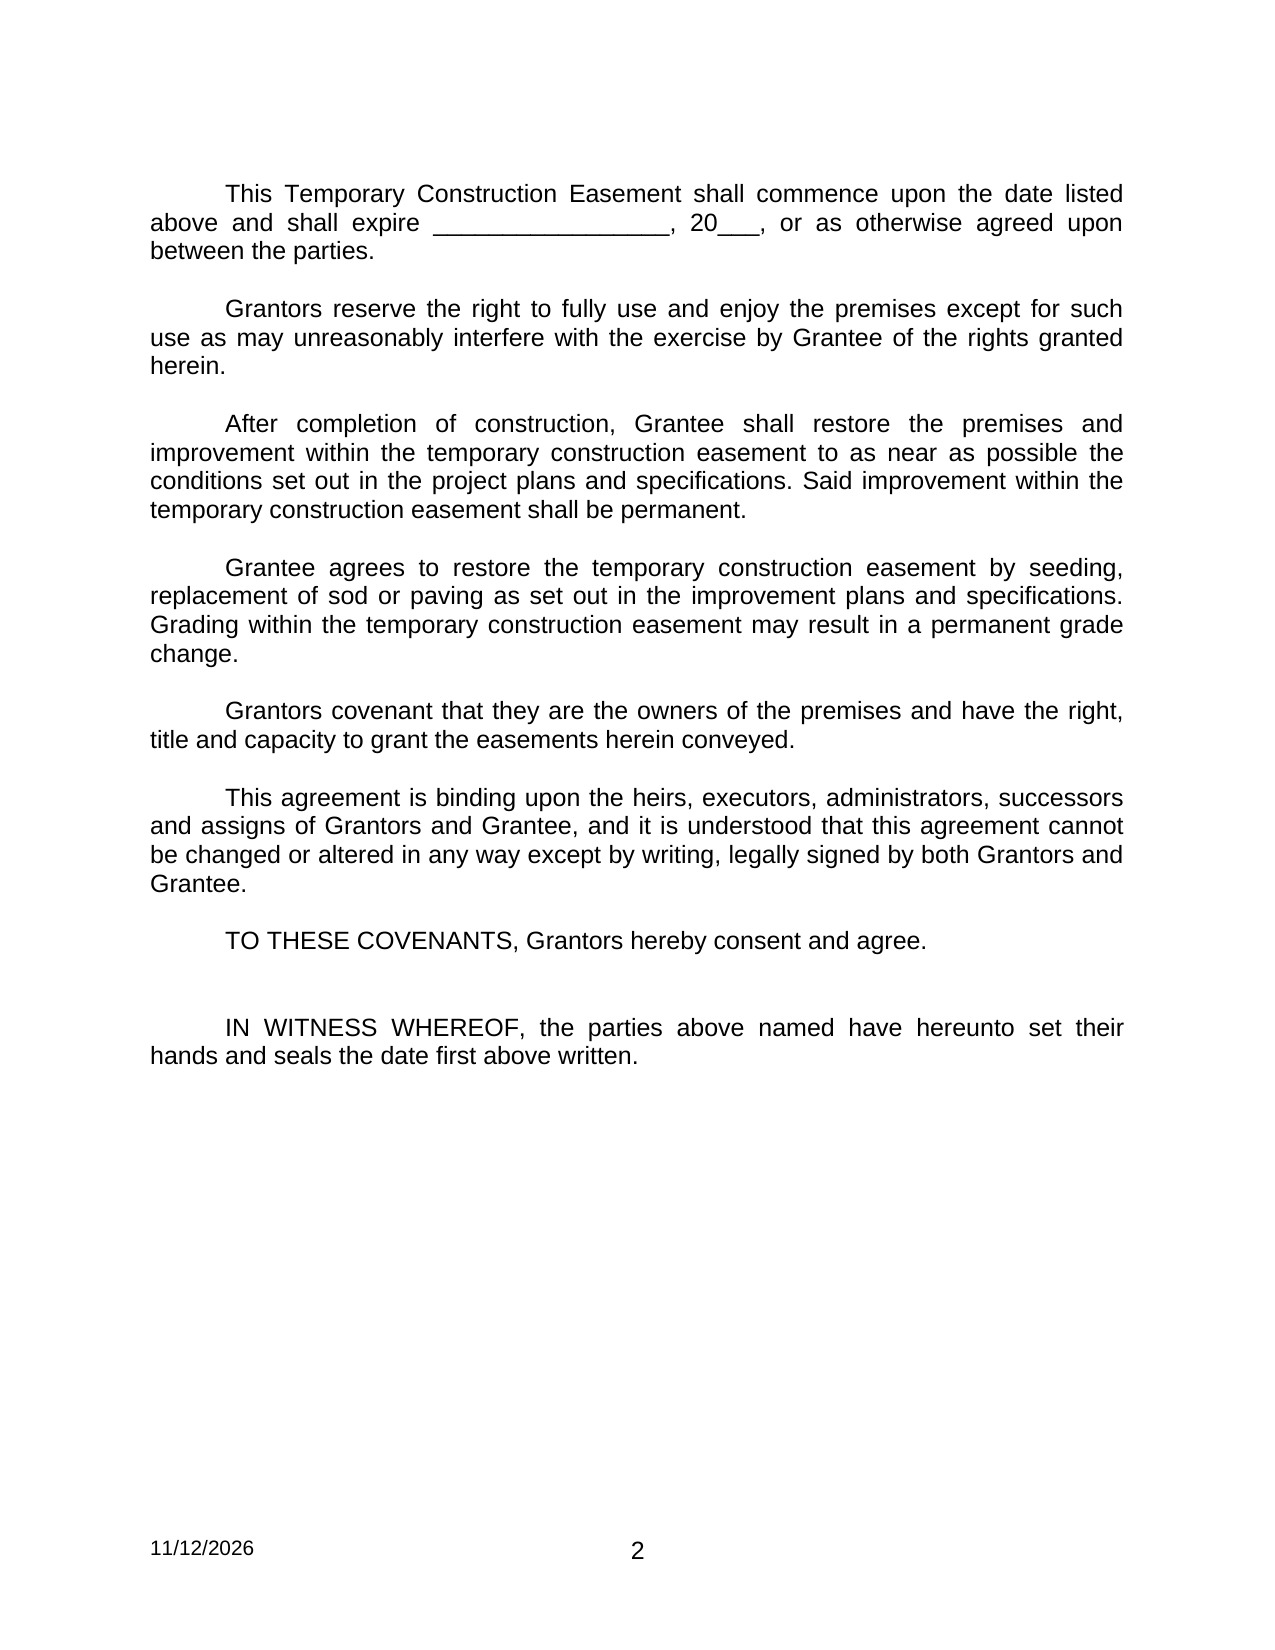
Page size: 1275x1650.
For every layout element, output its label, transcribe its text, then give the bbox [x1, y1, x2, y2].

text IN WITNESS WHEREOF, the parties above named have hereunto set their hands and seals the date first above written. [150, 1012, 1125, 1070]
text This agreement is binding upon the heirs, executors, administrators, successors and assigns of Grantors and Grantee, and it is understood that this agreement cannot be changed or altered in any way except by writing, legally signed by both Grantors and Grantee. [150, 782, 1125, 897]
text Grantors covenant that they are the owners of the premises and have the right, title and capacity to grant the easements herein conveyed. [150, 696, 1125, 754]
text After completion of construction, Grantee shall restore the premises and improvement within the temporary construction easement to as near as possible the conditions set out in the project plans and specifications. Said improvement within the temporary construction easement shall be permanent. [150, 409, 1125, 524]
text This Temporary Construction Easement shall commence upon the date listed above and shall expire _________________, 20___, or as otherwise agreed upon between the parties. [150, 179, 1125, 265]
text Grantors reserve the right to fully use and enjoy the premises except for such use as may unreasonably interfere with the exercise by Grantee of the rights granted herein. [150, 294, 1125, 380]
text TO THESE COVENANTS, Grantors hereby consent and agree. [150, 926, 1125, 955]
text Grantee agrees to restore the temporary construction easement by seeding, replacement of sod or paving as set out in the improvement plans and specifications. Grading within the temporary construction easement may result in a permanent grade change. [150, 552, 1125, 667]
